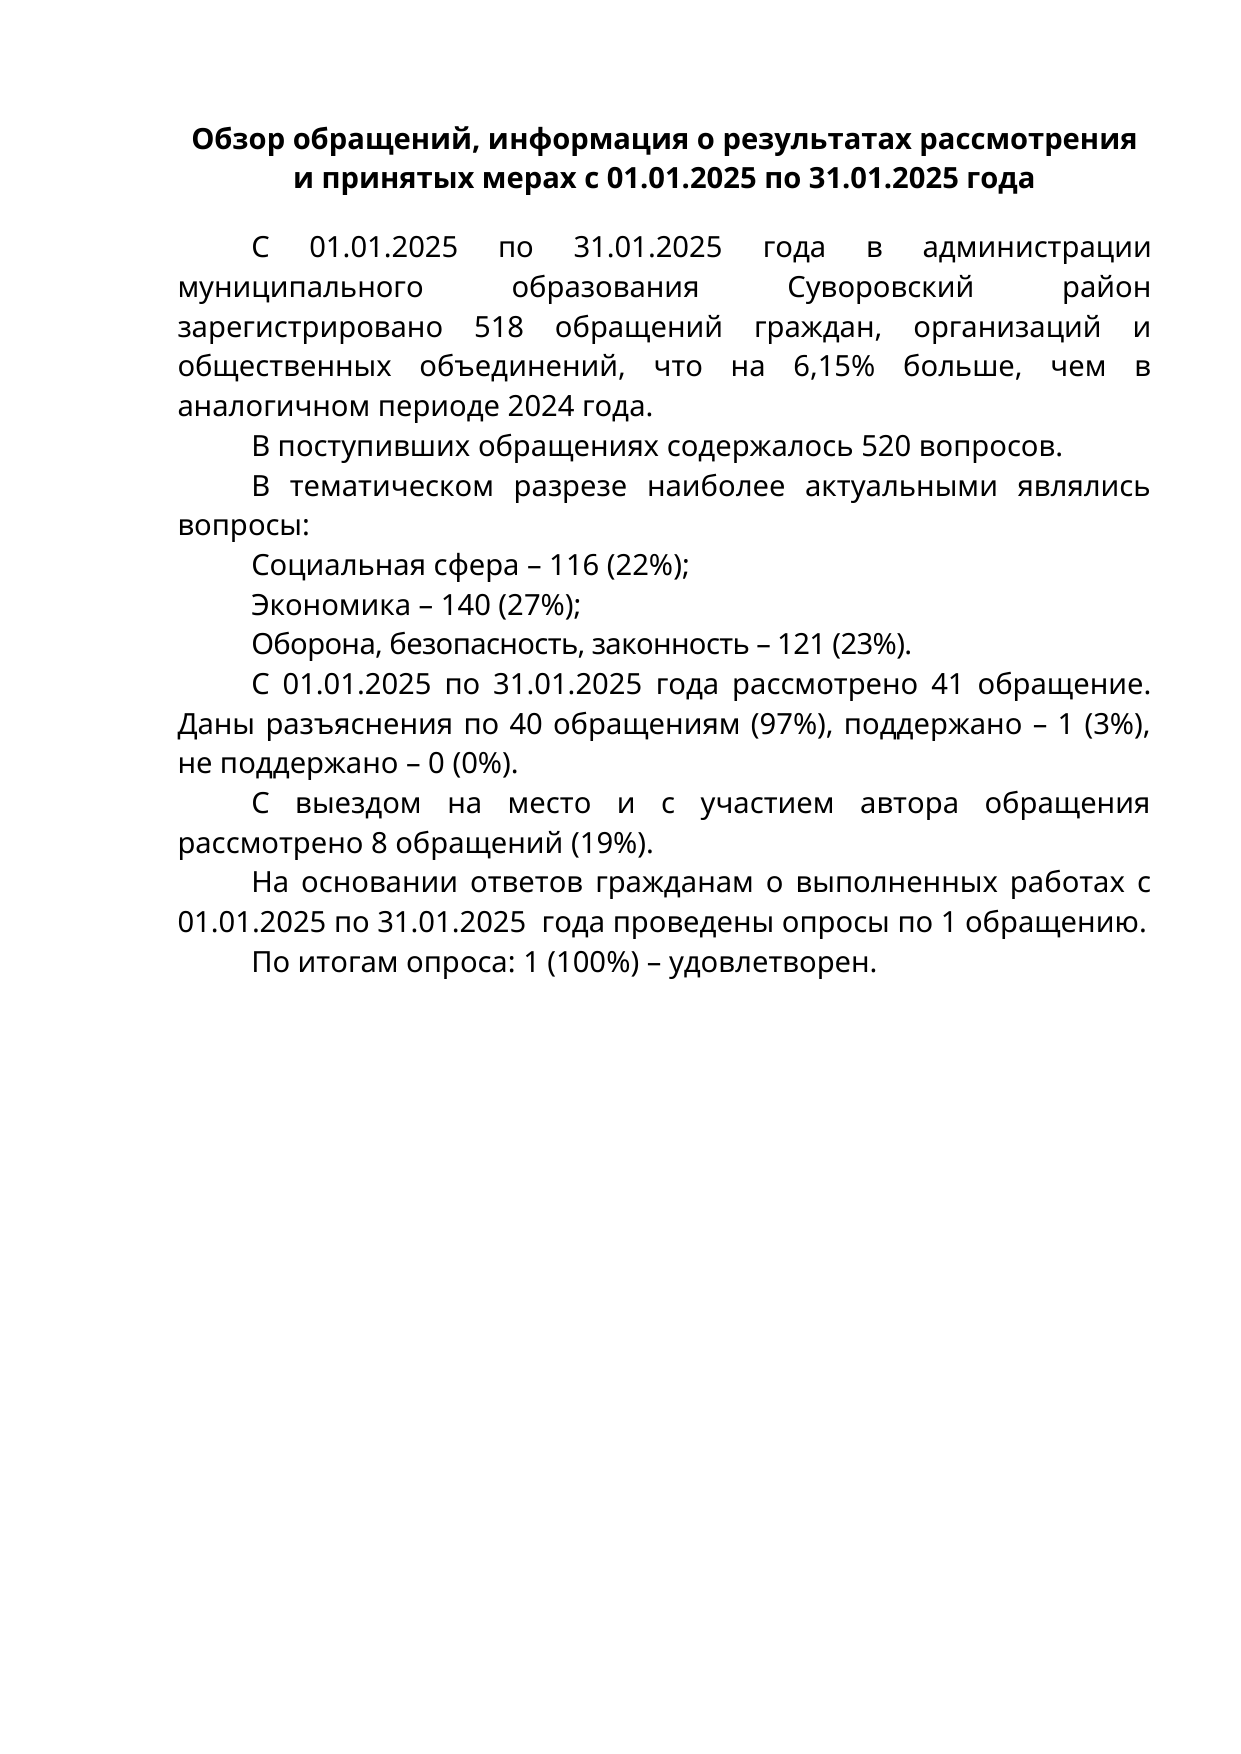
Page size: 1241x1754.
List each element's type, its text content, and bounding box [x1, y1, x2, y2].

text В тематическом разрезе наиболее актуальными являлись вопросы: [177, 465, 1152, 544]
text С 01.01.2025 по 31.01.2025 года рассмотрено 41 обращение. Даны разъяснения по 40 обращениям (97%), поддержано – 1 (3%), не поддержано – 0 (0%). [177, 663, 1152, 782]
text В поступивших обращениях содержалось 520 вопросов. [177, 425, 1152, 465]
text Обзор обращений, информация о результатах рассмотрения и принятых мерах с 01.01.2025 по 31.01.2025 года [177, 118, 1152, 197]
text Оборона, безопасность, законность – 121 (23%). [177, 623, 1152, 663]
text С выездом на место и с участием автора обращения рассмотрено 8 обращений (19%). [177, 782, 1152, 862]
text Экономика – 140 (27%); [177, 584, 1152, 623]
text Социальная сфера – 116 (22%); [177, 544, 1152, 584]
text По итогам опроса: 1 (100%) – удовлетворен. [177, 941, 1152, 981]
text С 01.01.2025 по 31.01.2025 года в администрации муниципального образования Суворовский район зарегистрировано 518 обращений граждан, организаций и общественных объединений, что на 6,15% больше, чем в аналогичном периоде 2024 года. [177, 227, 1152, 425]
text На основании ответов гражданам о выполненных работах с 01.01.2025 по 31.01.2025 года проведены опросы по 1 обращению. [177, 862, 1152, 941]
